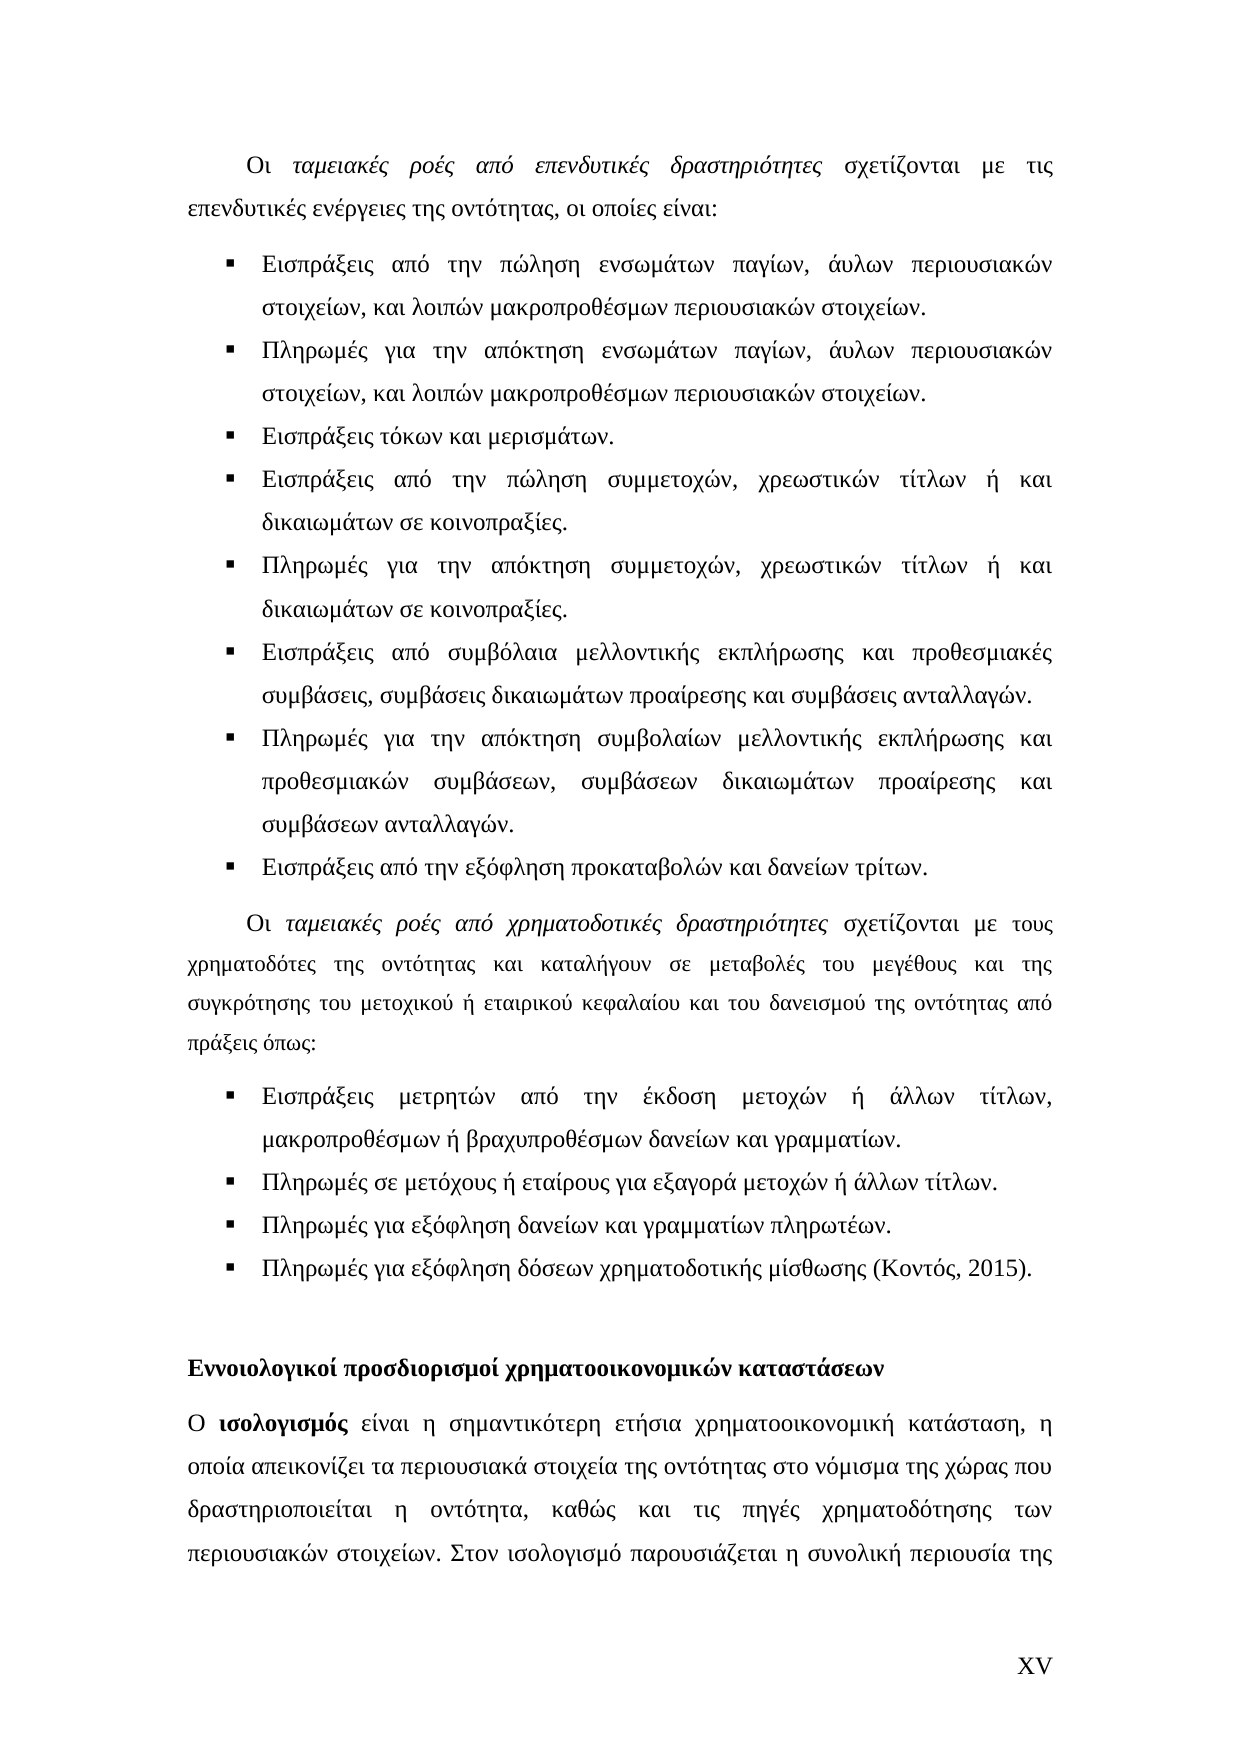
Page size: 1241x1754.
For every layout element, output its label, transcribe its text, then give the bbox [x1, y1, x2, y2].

list Εισπράξεις από συμβόλαια μελλοντικής εκπλήρωσης και προθεσμιακές συμβάσεις, συμβάσεις δικαιωμάτων προαίρεσης και συμβάσεις ανταλλαγών. [224, 637, 1053, 709]
list Εισπράξεις από την πώληση συμμετοχών, χρεωστικών τίτλων ή και δικαιωμάτων σε κοινοπραξίες. [224, 464, 1053, 536]
text Οι ταμειακές ροές από χρηματοδοτικές δραστηριότητες σχετίζονται με τους χρηματοδότες της οντότητας και καταλήγουν σε μεταβολές του μεγέθους και της συγκρότησης του μετοχικού ή εταιρικού κεφαλαίου και του δανεισμού της οντότητας από πράξεις όπως: [187, 908, 1053, 1055]
list Πληρωμές για εξόφληση δανείων και γραμματίων πληρωτέων. [224, 1210, 1053, 1239]
list Πληρωμές σε μετόχους ή εταίρους για εξαγορά μετοχών ή άλλων τίτλων. [224, 1167, 1053, 1196]
list Εισπράξεις τόκων και μερισμάτων. [224, 421, 1053, 450]
text Οι ταμειακές ροές από επενδυτικές δραστηριότητες σχετίζονται με τις επενδυτικές ενέργειες της οντότητας, οι οποίες είναι: [187, 150, 1053, 222]
text Εννοιολογικοί προσδιορισμοί χρηματοοικονομικών καταστάσεων [187, 1353, 1053, 1381]
list Πληρωμές για την απόκτηση ενσωμάτων παγίων, άυλων περιουσιακών στοιχείων, και λοιπών μακροπροθέσμων περιουσιακών στοιχείων. [224, 335, 1053, 407]
list Πληρωμές για την απόκτηση συμμετοχών, χρεωστικών τίτλων ή και δικαιωμάτων σε κοινοπραξίες. [224, 551, 1053, 622]
list Πληρωμές για την απόκτηση συμβολαίων μελλοντικής εκπλήρωσης και προθεσμιακών συμβάσεων, συμβάσεων δικαιωμάτων προαίρεσης και συμβάσεων ανταλλαγών. [224, 723, 1053, 838]
list Εισπράξεις από την πώληση ενσωμάτων παγίων, άυλων περιουσιακών στοιχείων, και λοιπών μακροπροθέσμων περιουσιακών στοιχείων. [224, 249, 1053, 321]
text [187, 1408, 1053, 1566]
list Πληρωμές για εξόφληση δόσεων χρηματοδοτικής μίσθωσης (Κοντός, 2015). [224, 1253, 1053, 1282]
list Εισπράξεις από την εξόφληση προκαταβολών και δανείων τρίτων. [224, 852, 1053, 881]
list Εισπράξεις μετρητών από την έκδοση μετοχών ή άλλων τίτλων, μακροπροθέσμων ή βραχυπροθέσμων δανείων και γραμματίων. [224, 1081, 1053, 1153]
